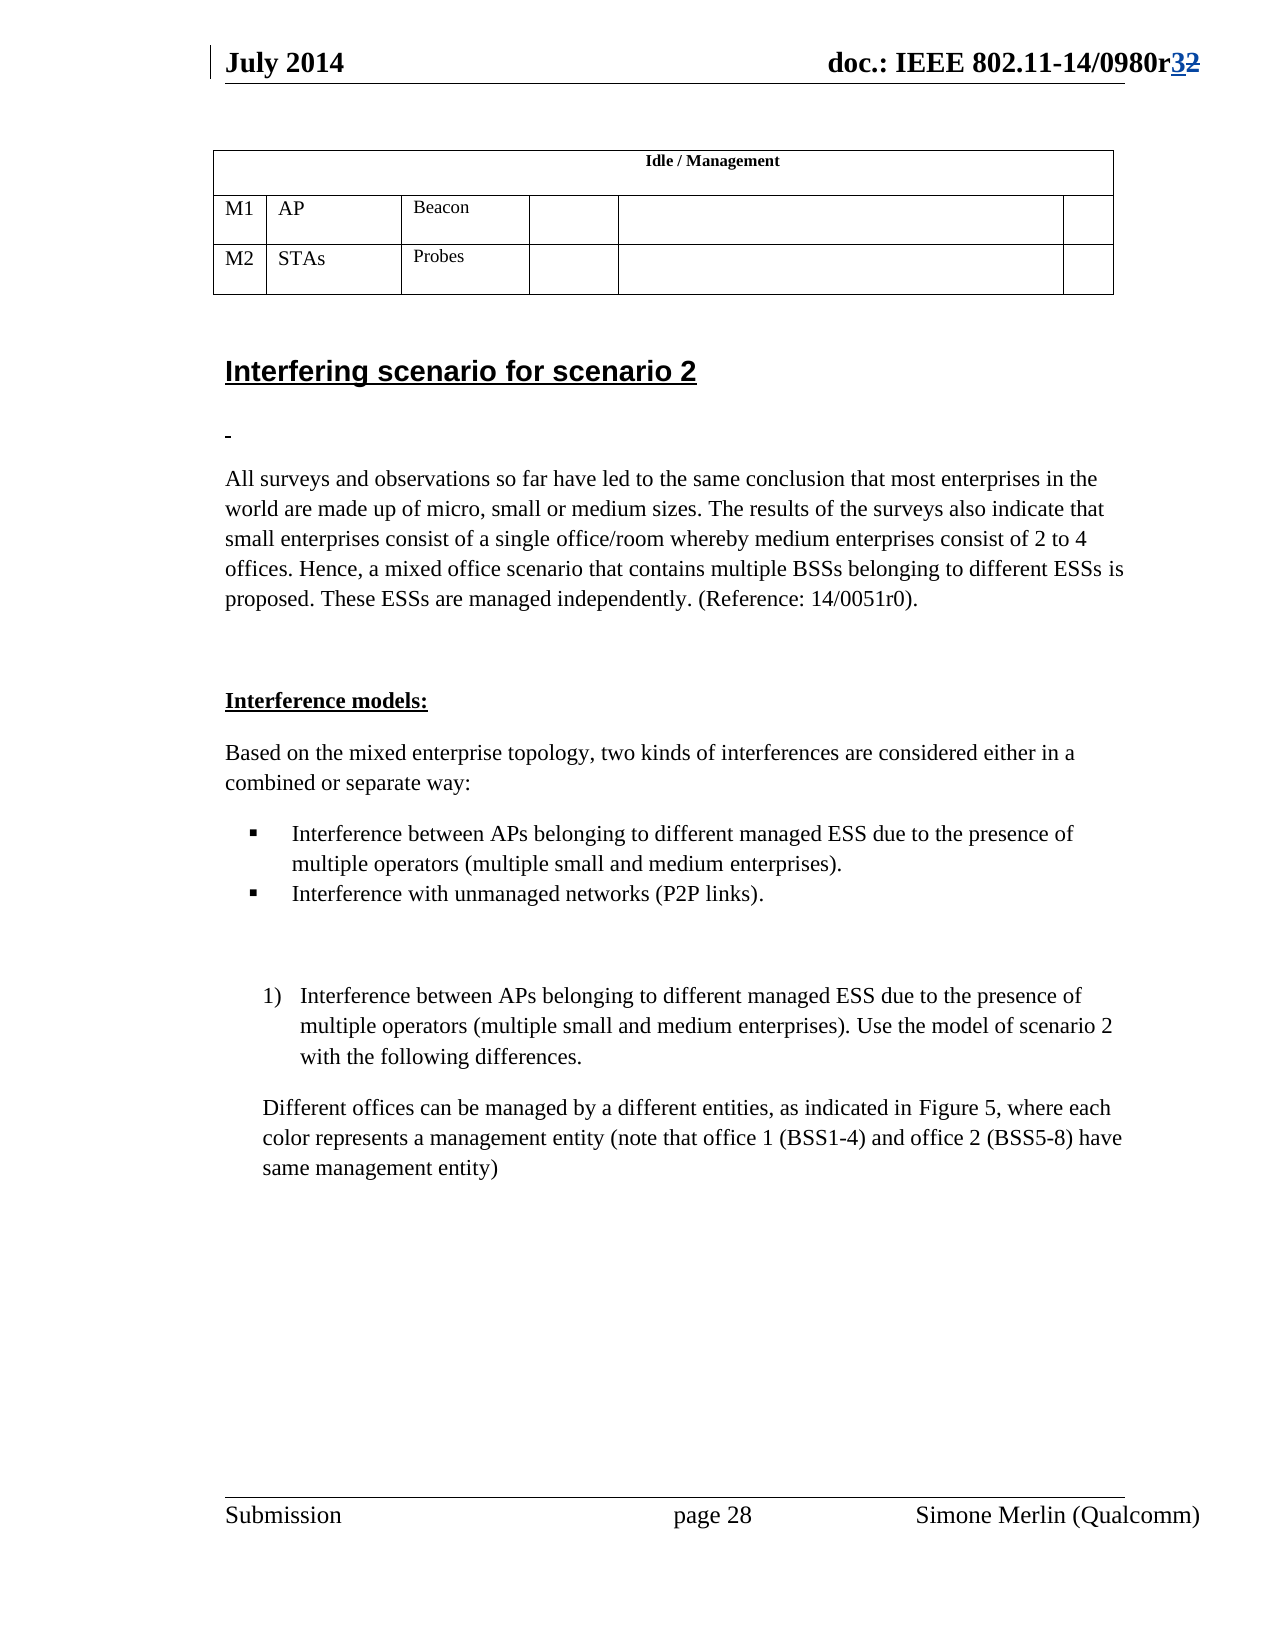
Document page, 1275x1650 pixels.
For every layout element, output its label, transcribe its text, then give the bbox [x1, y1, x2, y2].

list Interference between APs belonging to different managed ESS due to the presence of multiple operators (multiple small and medium enterprises). Use the model of scenario 2 with the following differences. [262, 982, 1125, 1069]
table_cell [1064, 196, 1113, 244]
table_cell [619, 196, 1063, 244]
table_cell M1 [214, 196, 266, 244]
table_cell AP [267, 196, 401, 244]
subtitle Interfering scenario for scenario 2 [225, 354, 1125, 388]
text Based on the mixed enterprise topology, two kinds of interferences are considered either in a combined or separate way: [225, 739, 1125, 795]
table_cell Probes [402, 245, 529, 294]
table_cell M2 [214, 245, 266, 294]
table_cell Idle / Management [214, 151, 1113, 195]
table_cell [530, 245, 618, 294]
list Interference with unmanaged networks (P2P links). [248, 880, 1125, 907]
table_cell Beacon [402, 196, 529, 244]
table_cell [1064, 245, 1113, 294]
table_cell [619, 245, 1063, 294]
table_cell STAs [267, 245, 401, 294]
text All surveys and observations so far have led to the same conclusion that most enterprises in the world are made up of micro, small or medium sizes. The results of the surveys also indicate that small enterprises consist of a single office/room whereby medium enterprises consist of 2 to 4 offices. Hence, a mixed office scenario that contains multiple BSSs belonging to different ESSs is proposed. These ESSs are managed independently. (Reference: 14/0051r0). [225, 465, 1125, 612]
table_cell [530, 196, 618, 244]
text Different offices can be managed by a different entities, as indicated in Figure 5, where each color represents a management entity (note that office 1 (BSS1-4) and office 2 (BSS5-8) have same management entity) [262, 1094, 1125, 1181]
text Interference models: [225, 688, 1125, 714]
list Interference between APs belonging to different managed ESS due to the presence of multiple operators (multiple small and medium enterprises). [248, 820, 1125, 876]
